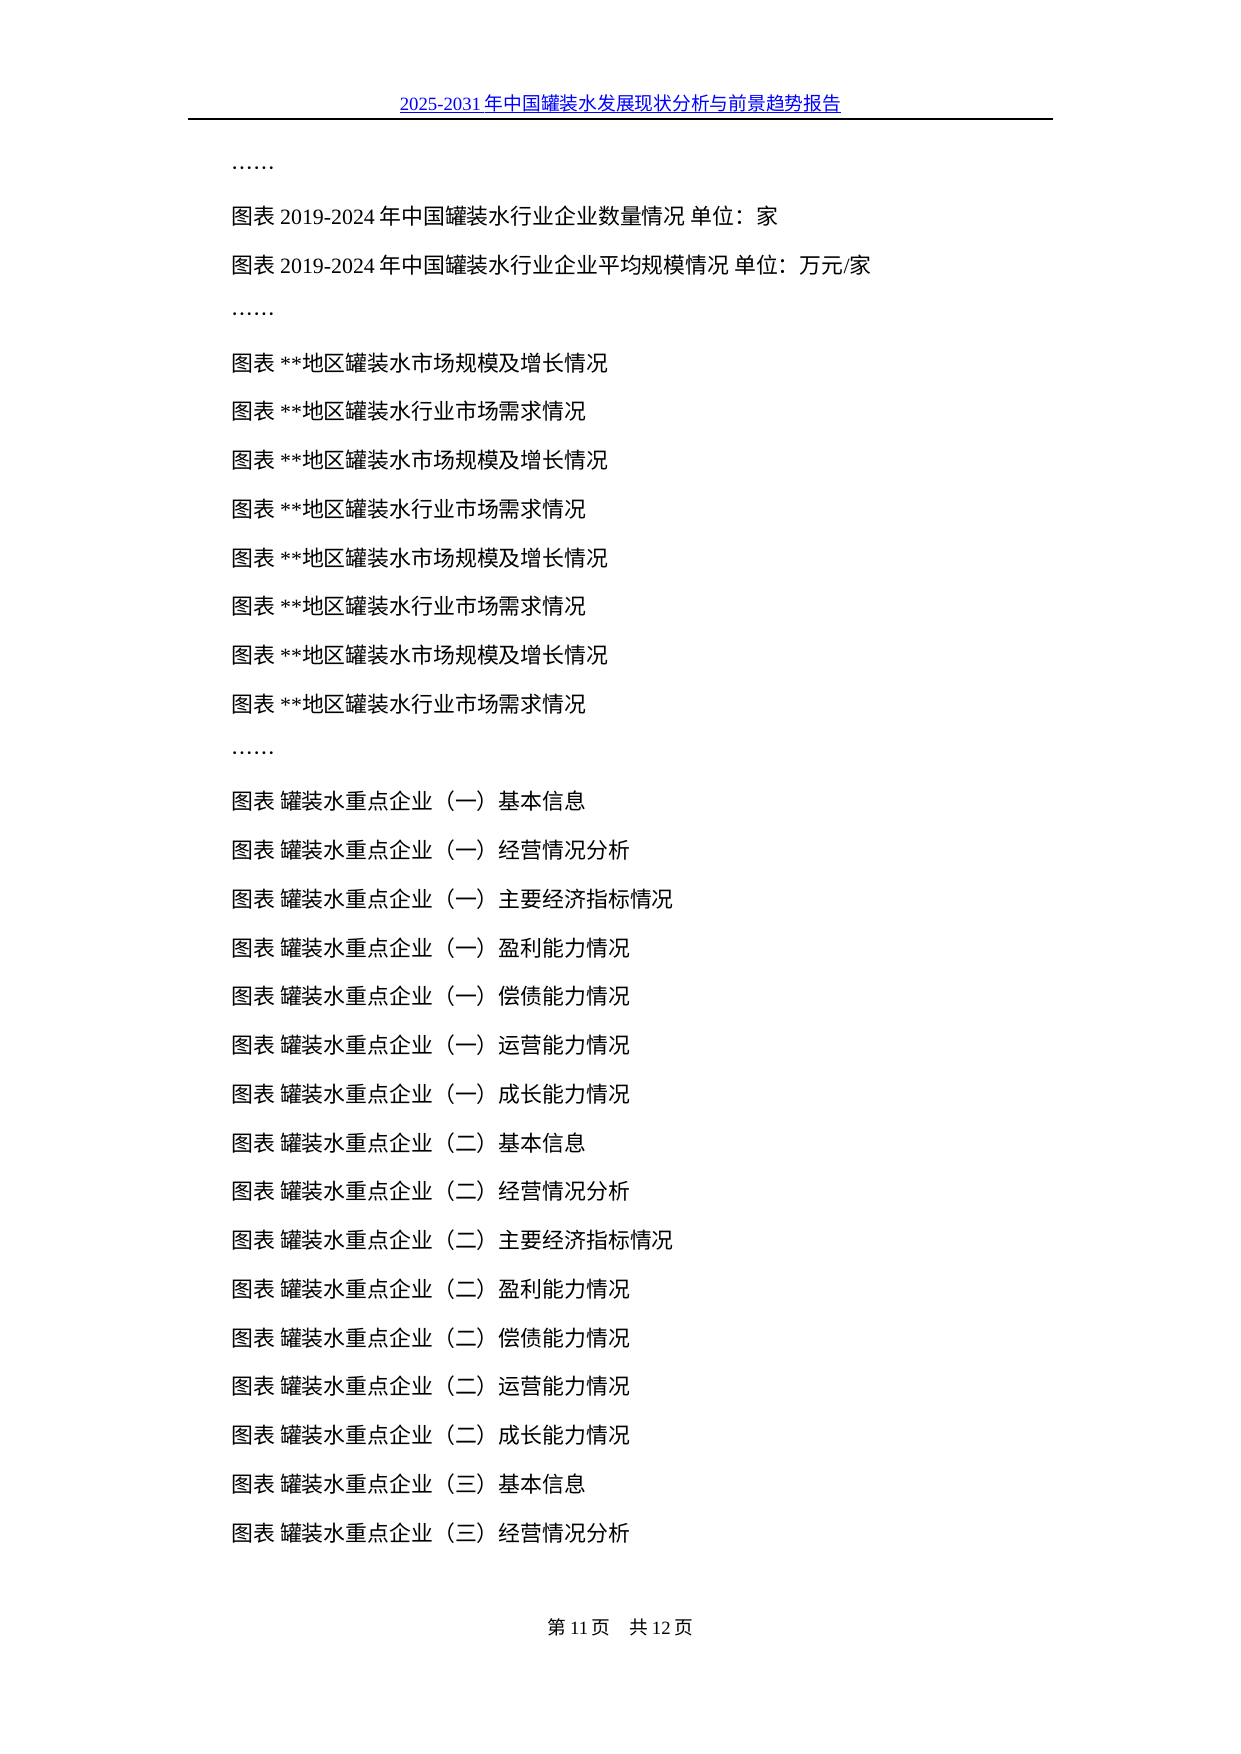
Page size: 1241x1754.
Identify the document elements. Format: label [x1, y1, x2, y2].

text [187, 150, 1053, 1548]
